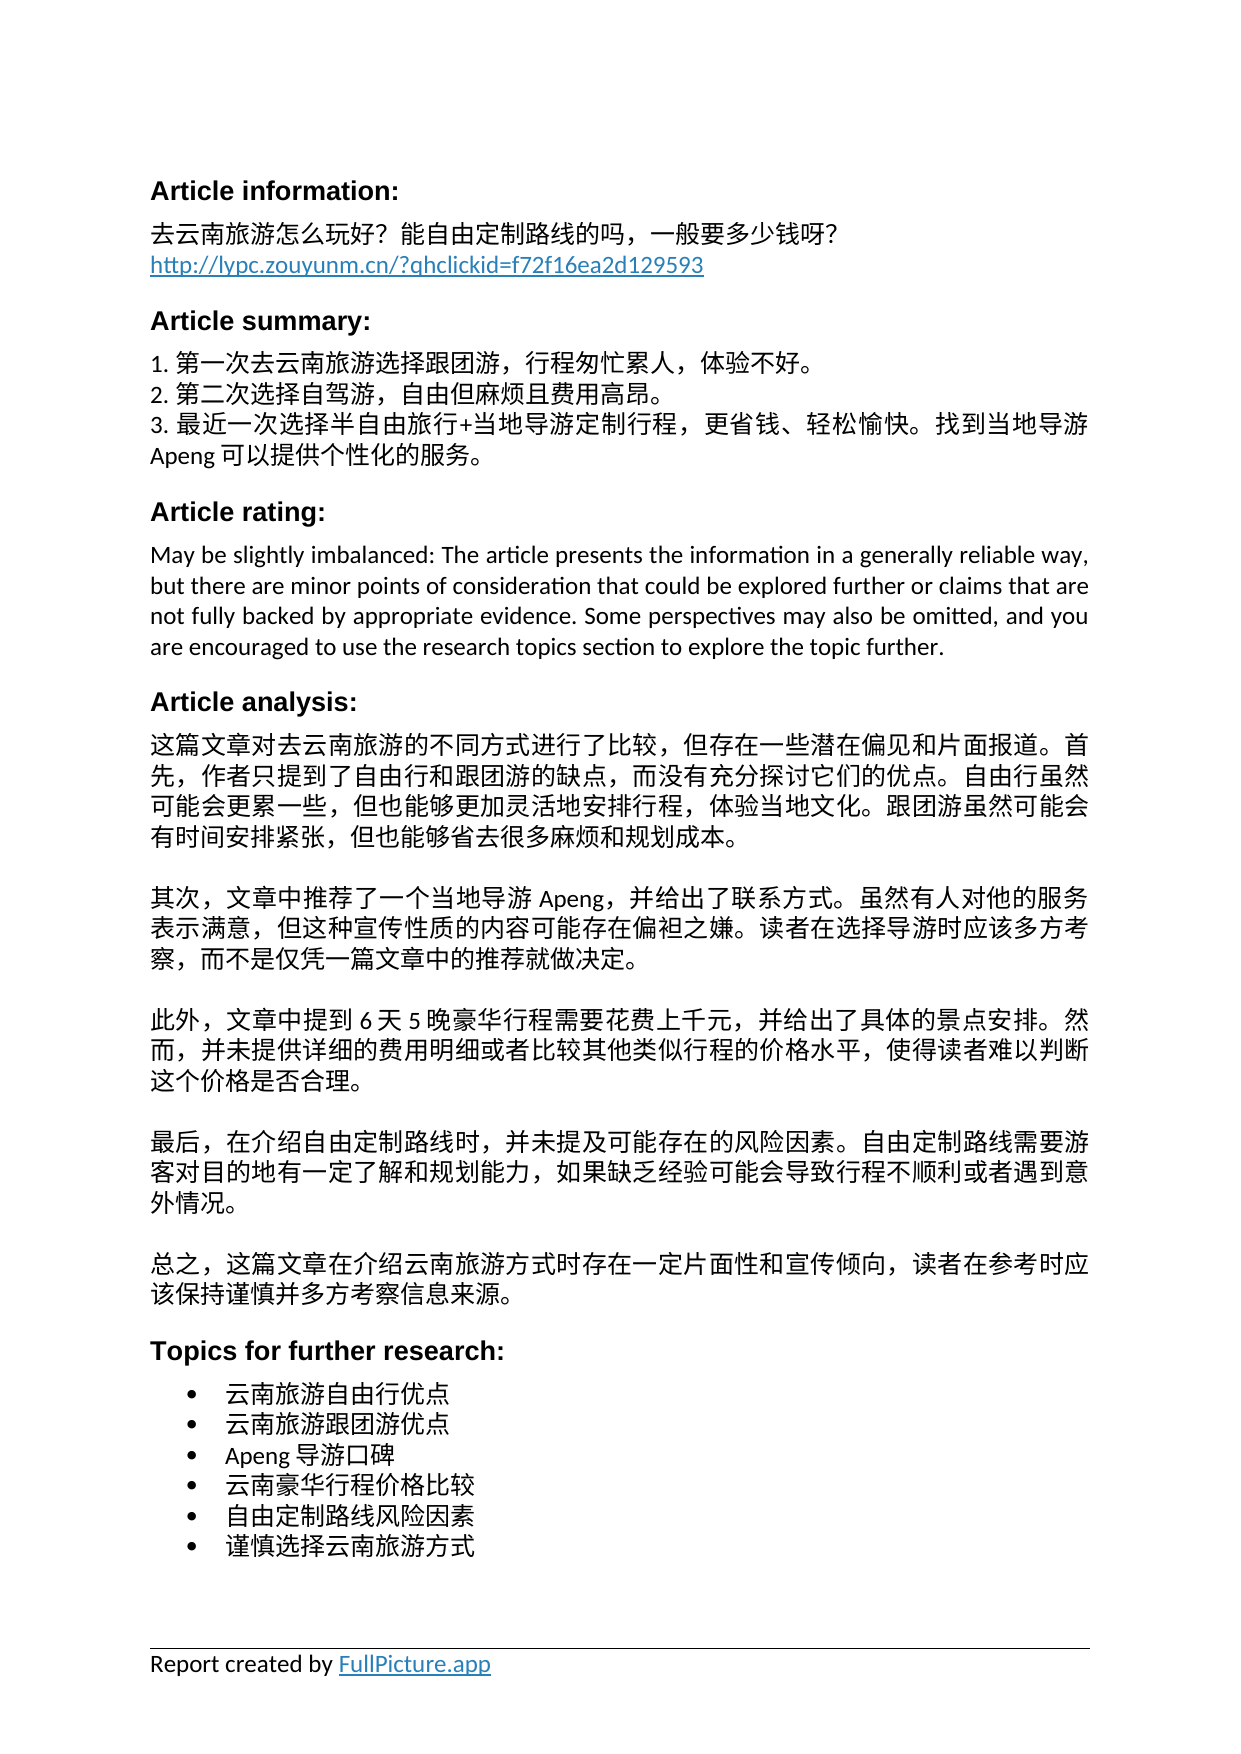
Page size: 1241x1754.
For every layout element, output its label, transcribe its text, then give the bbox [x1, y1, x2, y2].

text 这篇文章对去云南旅游的不同方式进行了比较，但存在一些潜在偏见和片面报道。首先，作者只提到了自由行和跟团游的缺点，而没有充分探讨它们的优点。自由行虽然可能会更累一些，但也能够更加灵活地安排行程，体验当地文化。跟团游虽然可能会有时间安排紧张，但也能够省去很多麻烦和规划成本。 [150, 730, 1090, 852]
list 云南豪华行程价格比较 [187, 1470, 1090, 1501]
text 总之，这篇文章在介绍云南旅游方式时存在一定片面性和宣传倾向，读者在参考时应该保持谨慎并多方考察信息来源。 [150, 1249, 1090, 1310]
list 谨慎选择云南旅游方式 [187, 1531, 1090, 1562]
text 此外，文章中提到6天5晚豪华行程需要花费上千元，并给出了具体的景点安排。然而，并未提供详细的费用明细或者比较其他类似行程的价格水平，使得读者难以判断这个价格是否合理。 [150, 1005, 1090, 1096]
list 云南旅游自由行优点 [187, 1379, 1090, 1409]
subtitle Article information: [150, 175, 1090, 206]
subtitle Article summary: [150, 305, 1090, 336]
list 自由定制路线风险因素 [187, 1501, 1090, 1531]
list 云南旅游跟团游优点 [187, 1409, 1090, 1440]
text 3. 最近一次选择半自由旅行+当地导游定制行程，更省钱、轻松愉快。找到当地导游Apeng可以提供个性化的服务。 [150, 409, 1090, 471]
subtitle Topics for further research: [150, 1335, 1090, 1366]
list Apeng导游口碑 [187, 1440, 1090, 1470]
subtitle Article rating: [150, 496, 1090, 527]
text 其次，文章中推荐了一个当地导游Apeng，并给出了联系方式。虽然有人对他的服务表示满意，但这种宣传性质的内容可能存在偏袒之嫌。读者在选择导游时应该多方考察，而不是仅凭一篇文章中的推荐就做决定。 [150, 883, 1090, 974]
text May be slightly imbalanced: The article presents the information in a generally reliable way, but there are minor points of consideration that could be explored further or claims that are not fully backed by appropriate evidence. Some perspectives may also be omitted, and you are encouraged to use the research topics section to explore the topic further. [150, 539, 1090, 661]
text 最后，在介绍自由定制路线时，并未提及可能存在的风险因素。自由定制路线需要游客对目的地有一定了解和规划能力，如果缺乏经验可能会导致行程不顺利或者遇到意外情况。 [150, 1127, 1090, 1218]
subtitle Article analysis: [150, 686, 1090, 718]
text 去云南旅游怎么玩好？能自由定制路线的吗，一般要多少钱呀？http://lypc.zouyunm.cn/?qhclickid=f72f16ea2d129593 [150, 219, 1090, 280]
text 1. 第一次去云南旅游选择跟团游，行程匆忙累人，体验不好。 [150, 348, 1090, 379]
text 2. 第二次选择自驾游，自由但麻烦且费用高昂。 [150, 379, 1090, 409]
